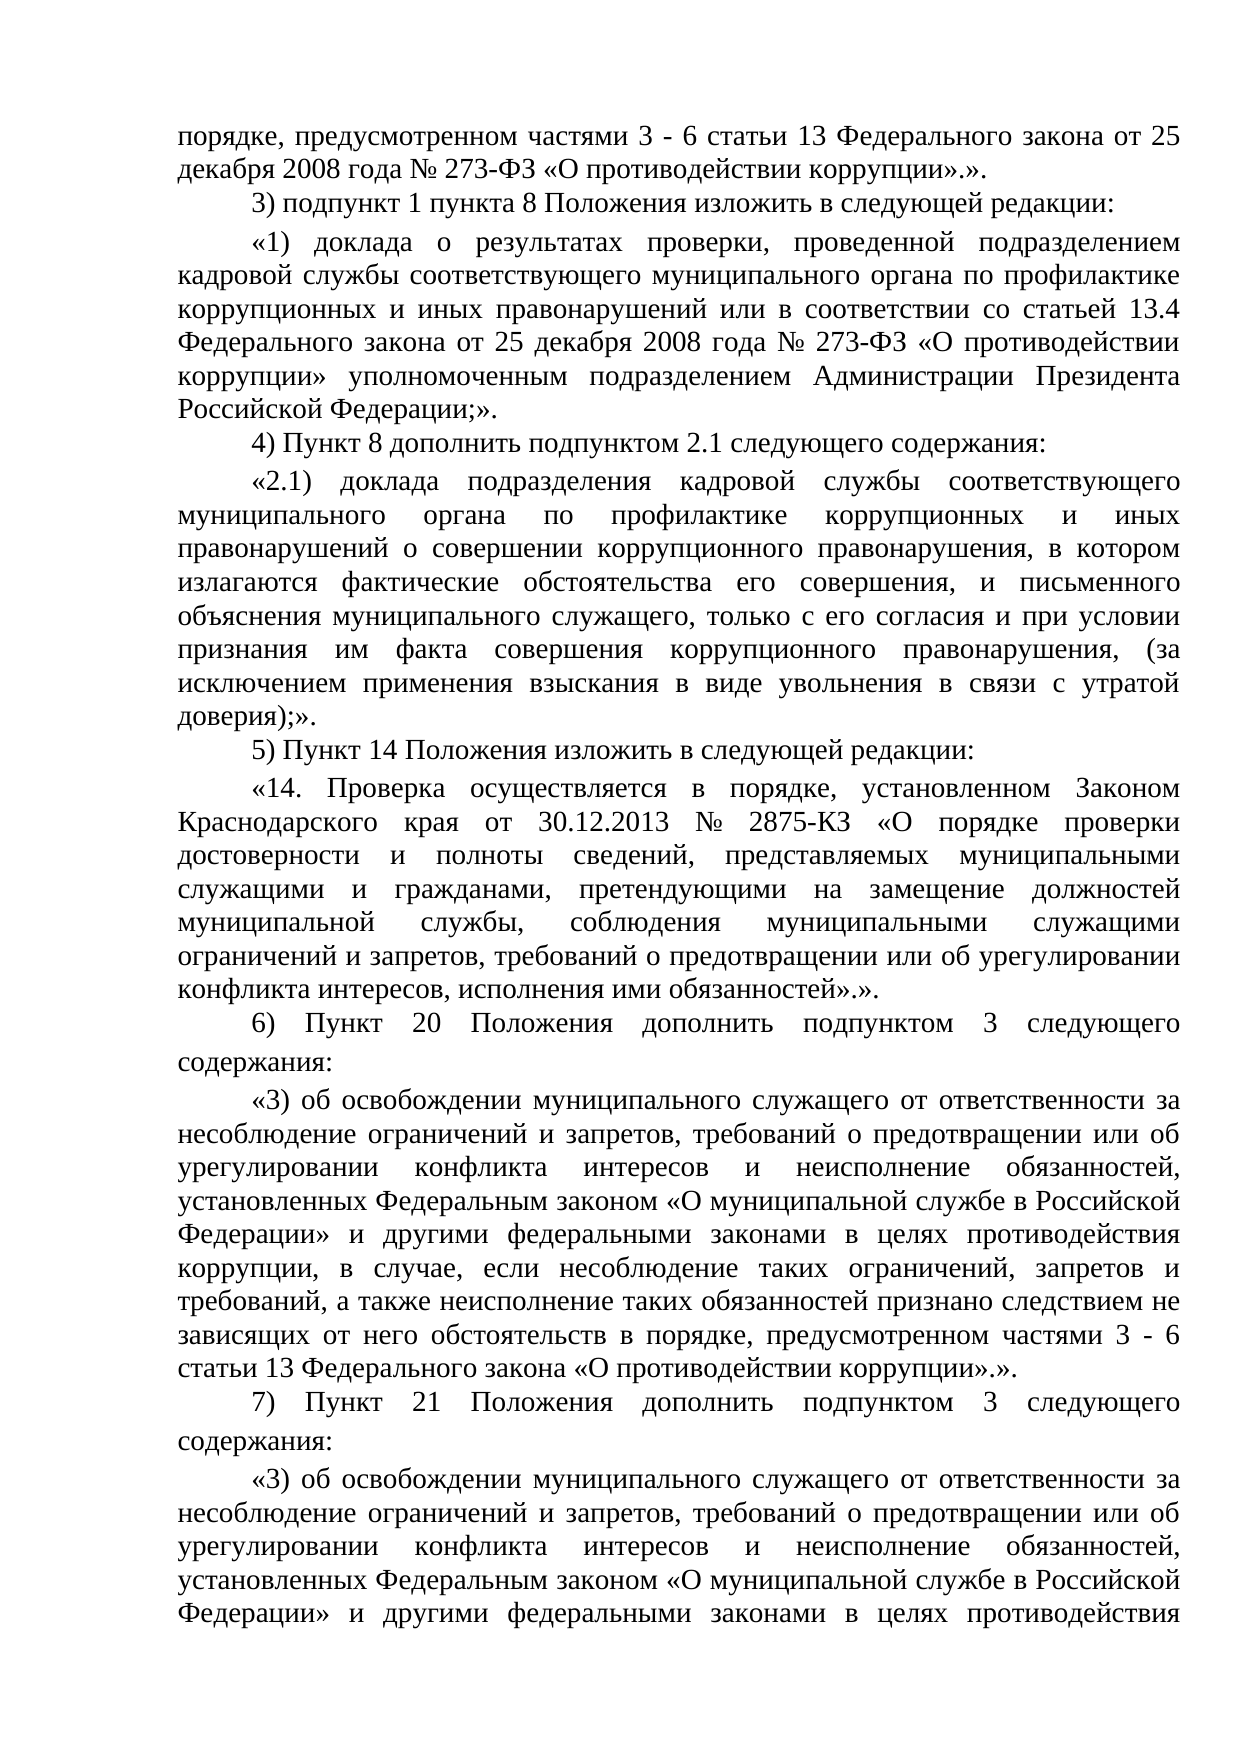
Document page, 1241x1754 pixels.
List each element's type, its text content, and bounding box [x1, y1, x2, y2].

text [177, 1461, 1181, 1629]
text «3) об освобождении муниципального служащего от ответственности за несоблюдение ограничений и запретов, требований о предотвращении или об урегулировании конфликта интересов и неисполнение обязанностей, установленных Федеральным законом «О муниципальной службе в Российской Федерации» и другими федеральными законами в целях противодействия коррупции, в случае, если несоблюдение таких ограничений, запретов и требований, а также неисполнение таких обязанностей признано следствием не зависящих от него обстоятельств в порядке, предусмотренном частями 3 - 6 статьи 13 Федерального закона «О противодействии коррупции».». [177, 1082, 1181, 1384]
text 6) Пункт 20 Положения дополнить подпунктом 3 следующего содержания: [177, 1005, 1181, 1077]
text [177, 118, 1181, 185]
text 7) Пункт 21 Положения дополнить подпунктом 3 следующего содержания: [177, 1384, 1181, 1456]
text «2.1) доклада подразделения кадровой службы соответствующего муниципального органа по профилактике коррупционных и иных правонарушений о совершении коррупционного правонарушения, в котором излагаются фактические обстоятельства его совершения, и письменного объяснения муниципального служащего, только с его согласия и при условии признания им факта совершения коррупционного правонарушения, (за исключением применения взыскания в виде увольнения в связи с утратой доверия);». [177, 463, 1181, 732]
text «14. Проверка осуществляется в порядке, установленном Законом Краснодарского края от 30.12.2013 № 2875-КЗ «О порядке проверки достоверности и полноты сведений, представляемых муниципальными служащими и гражданами, претендующими на замещение должностей муниципальной службы, соблюдения муниципальными служащими ограничений и запретов, требований о предотвращении или об урегулировании конфликта интересов, исполнения ими обязанностей».». [177, 770, 1181, 1005]
text 4) Пункт 8 дополнить подпунктом 2.1 следующего содержания: [177, 425, 1181, 458]
text 5) Пункт 14 Положения изложить в следующей редакции: [177, 732, 1181, 765]
text «1) доклада о результатах проверки, проведенной подразделением кадровой службы соответствующего муниципального органа по профилактике коррупционных и иных правонарушений или в соответствии со статьей 13.4 Федерального закона от 25 декабря 2008 года № 273-ФЗ «О противодействии коррупции» уполномоченным подразделением Администрации Президента Российской Федерации;». [177, 224, 1181, 425]
text 3) подпункт 1 пункта 8 Положения изложить в следующей редакции: [177, 185, 1181, 219]
